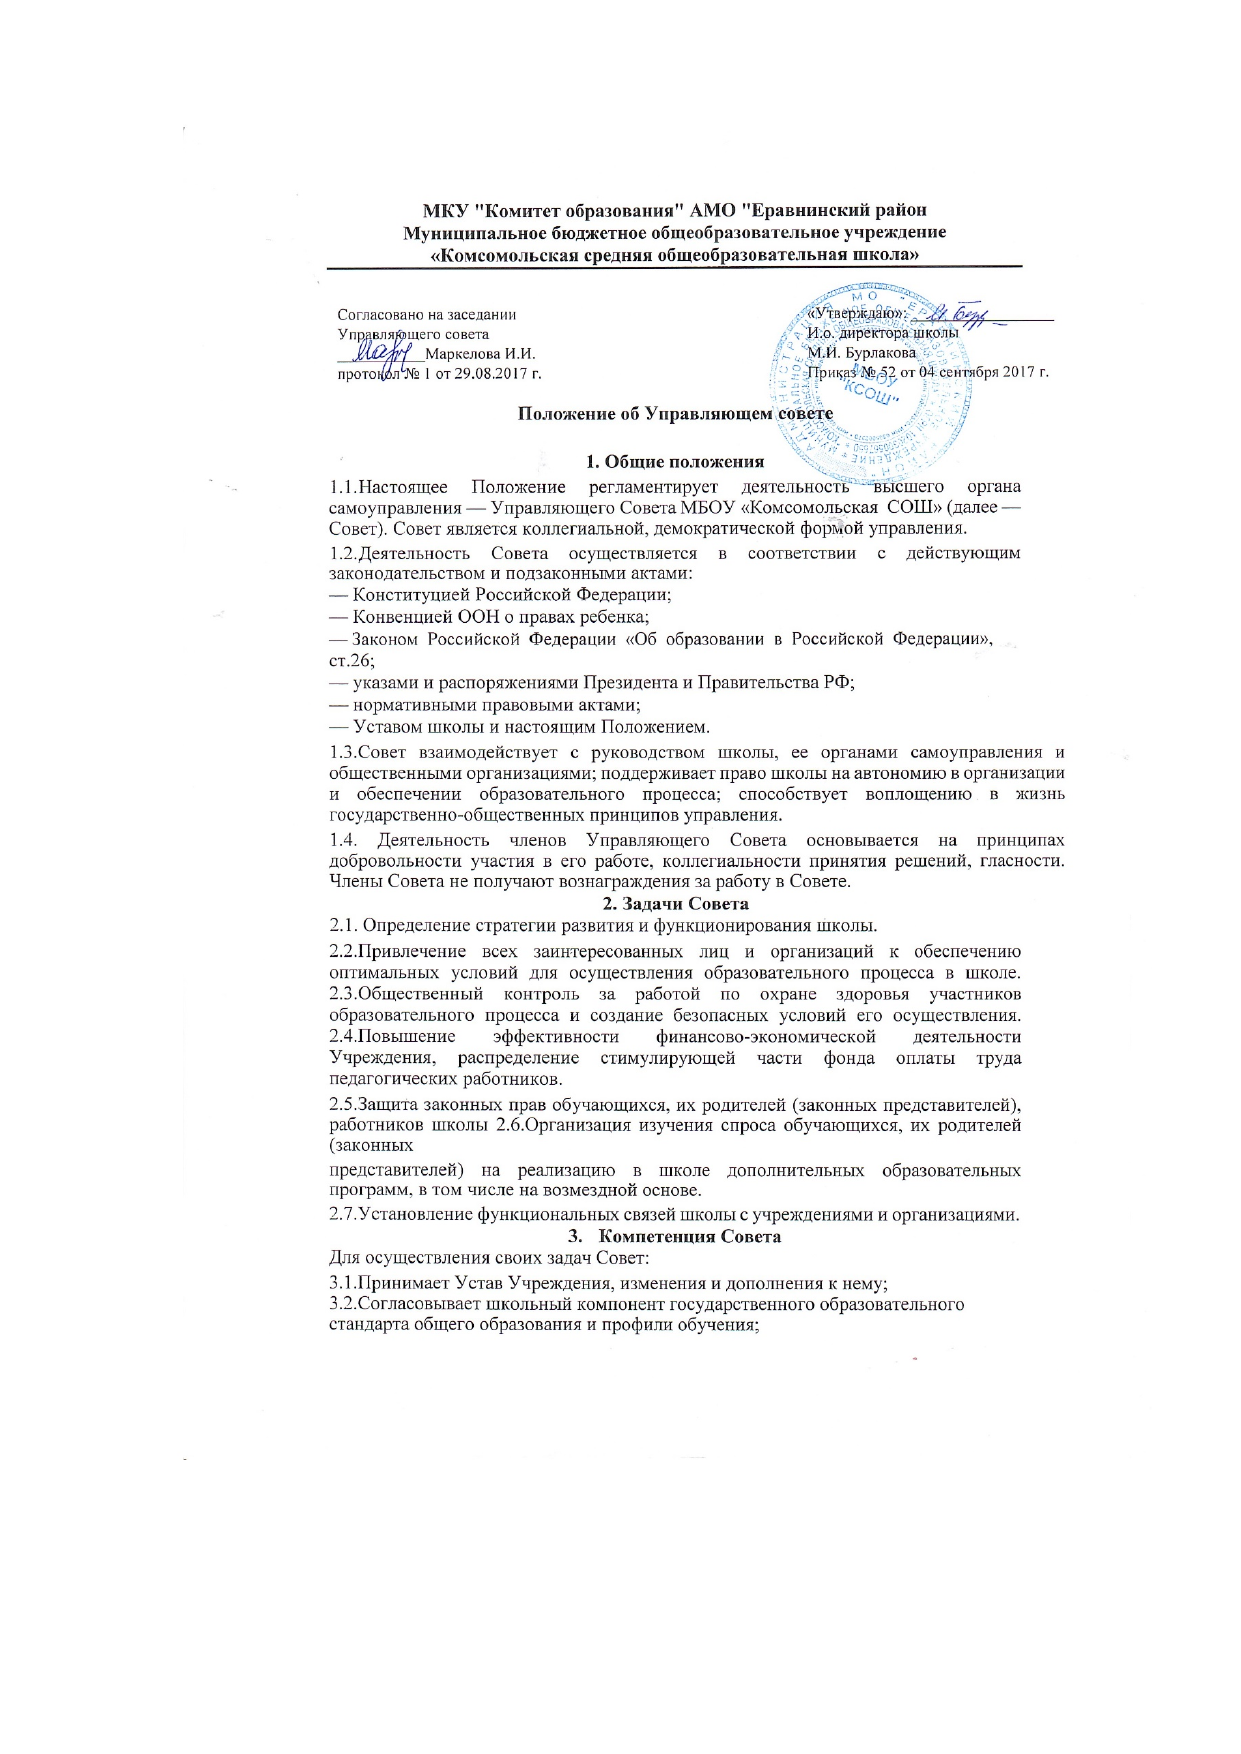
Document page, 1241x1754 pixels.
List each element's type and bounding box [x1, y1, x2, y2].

picture [177, 118, 1152, 1460]
